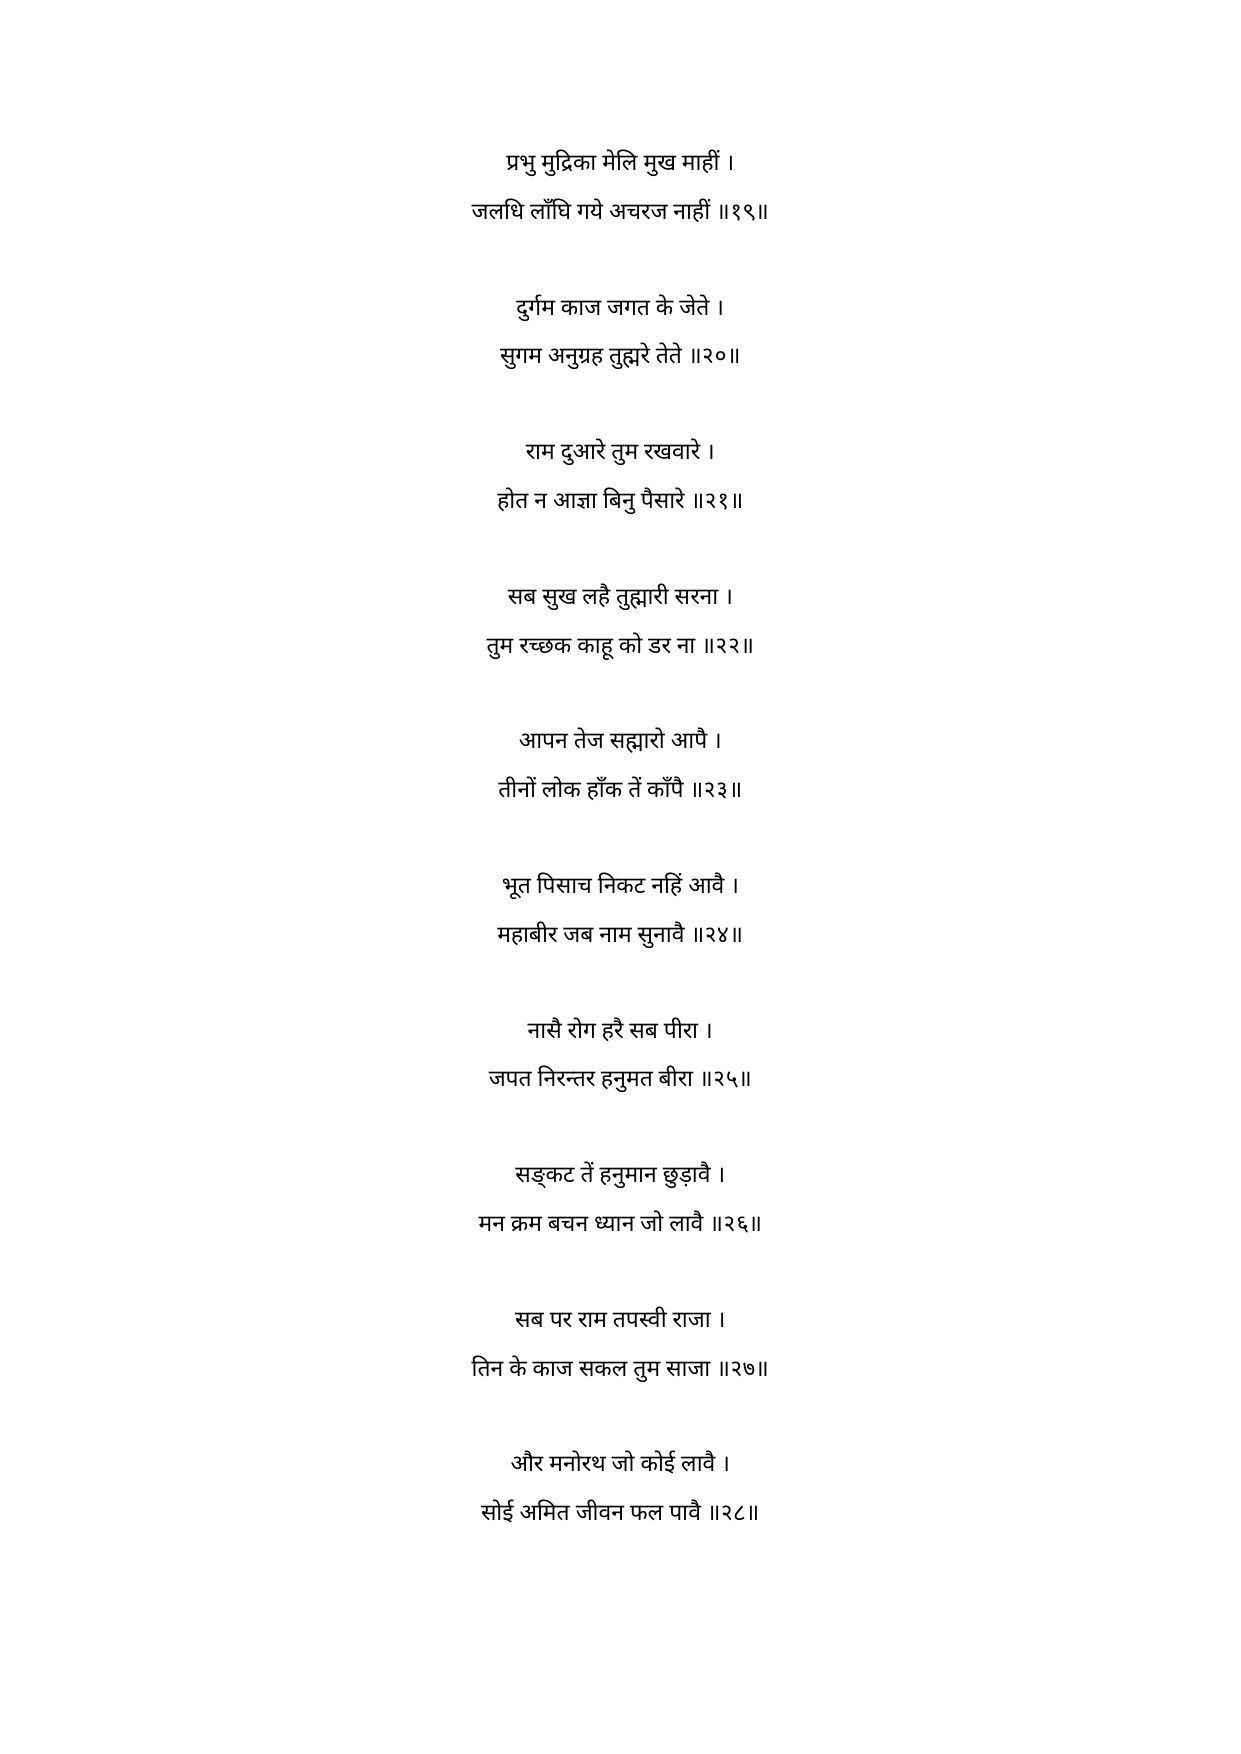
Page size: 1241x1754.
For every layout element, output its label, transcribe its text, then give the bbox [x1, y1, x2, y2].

text तीनों लोक हाँक तें काँपै ॥२३॥ [150, 777, 1090, 807]
text आपन तेज सह्मारो आपै । [150, 728, 1090, 758]
text महाबीर जब नाम सुनावै ॥२४॥ [150, 922, 1090, 952]
text सङ्कट तें हनुमान छुड़ावै । [150, 1162, 1090, 1192]
text सब पर राम तपस्वी राजा । [150, 1307, 1090, 1337]
text सोई अमित जीवन फल पावै ॥२८॥ [150, 1500, 1090, 1530]
text जपत निरन्तर हनुमत बीरा ॥२५॥ [150, 1066, 1090, 1096]
text प्रभु मुद्रिका मेलि मुख माहीं । [150, 150, 1090, 180]
text राम दुआरे तुम रखवारे । [150, 439, 1090, 469]
text दुर्गम काज जगत के जेते । [150, 294, 1090, 324]
text सुगम अनुग्रह तुह्मरे तेते ॥२०॥ [150, 343, 1090, 373]
text मन क्रम बचन ध्यान जो लावै ॥२६॥ [150, 1211, 1090, 1241]
text नासै रोग हरै सब पीरा । [150, 1017, 1090, 1047]
text सब सुख लहै तुह्मारी सरना । [150, 584, 1090, 614]
text और मनोरथ जो कोई लावै । [150, 1451, 1090, 1481]
text होत न आज्ञा बिनु पैसारे ॥२१॥ [150, 488, 1090, 518]
text जलधि लाँघि गये अचरज नाहीं ॥१९॥ [150, 199, 1090, 229]
text तिन के काज सकल तुम साजा ॥२७॥ [150, 1356, 1090, 1385]
text भूत पिसाच निकट नहिं आवै । [150, 873, 1090, 903]
text तुम रच्छक काहू को डर ना ॥२२॥ [150, 633, 1090, 662]
